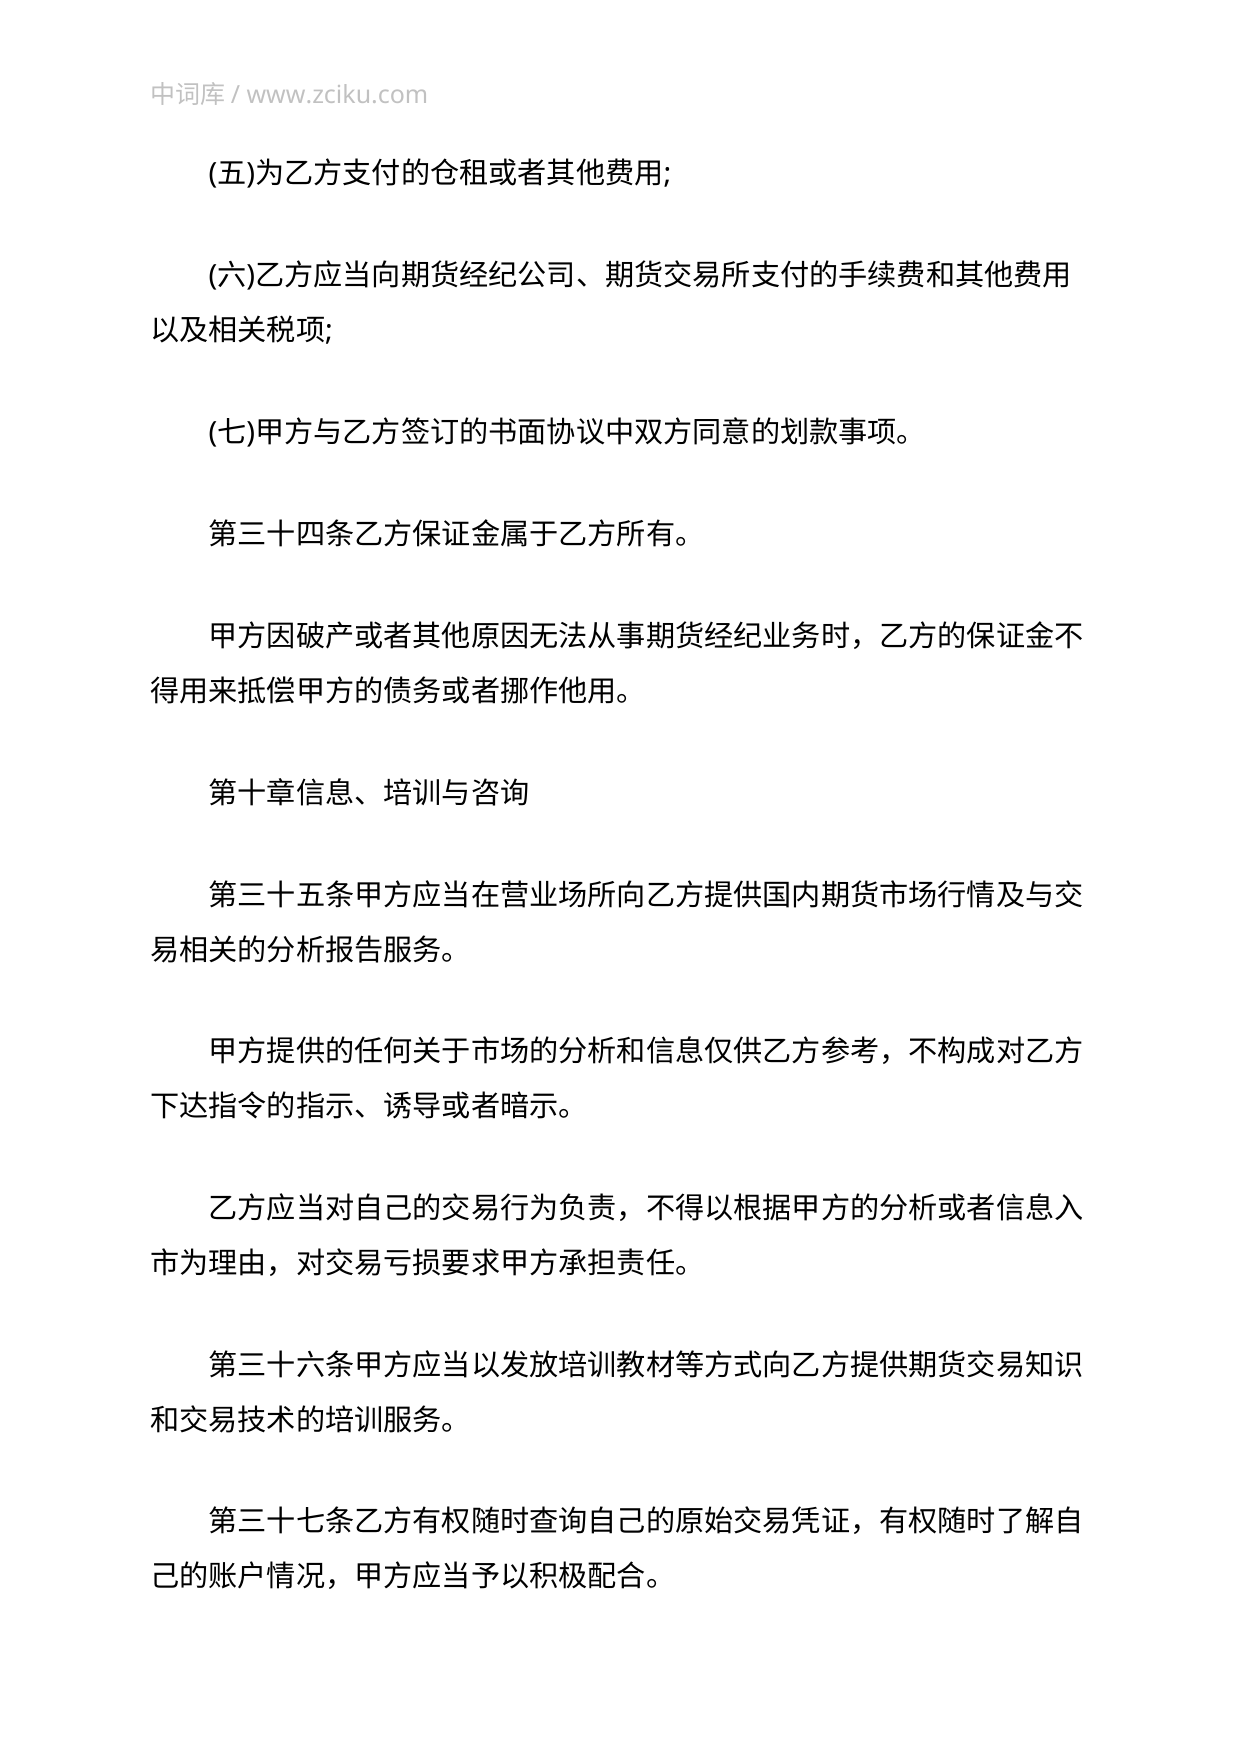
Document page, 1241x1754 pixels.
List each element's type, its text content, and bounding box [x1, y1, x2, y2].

text 第三十四条乙方保证金属于乙方所有。 [150, 511, 1090, 553]
text 甲方提供的任何关于市场的分析和信息仅供乙方参考，不构成对乙方下达指令的指示、诱导或者暗示。 [150, 1028, 1090, 1125]
text (七)甲方与乙方签订的书面协议中双方同意的划款事项。 [150, 409, 1090, 451]
text 第十章信息、培训与咨询 [150, 769, 1090, 812]
text 第三十七条乙方有权随时查询自己的原始交易凭证，有权随时了解自己的账户情况，甲方应当予以积极配合。 [150, 1498, 1090, 1595]
text 第三十五条甲方应当在营业场所向乙方提供国内期货市场行情及与交易相关的分析报告服务。 [150, 871, 1090, 968]
text 第三十六条甲方应当以发放培训教材等方式向乙方提供期货交易知识和交易技术的培训服务。 [150, 1341, 1090, 1438]
text (六)乙方应当向期货经纪公司、期货交易所支付的手续费和其他费用以及相关税项; [150, 252, 1090, 349]
text (五)为乙方支付的仓租或者其他费用; [150, 150, 1090, 192]
text 甲方因破产或者其他原因无法从事期货经纪业务时，乙方的保证金不得用来抵偿甲方的债务或者挪作他用。 [150, 613, 1090, 710]
text 乙方应当对自己的交易行为负责，不得以根据甲方的分析或者信息入市为理由，对交易亏损要求甲方承担责任。 [150, 1184, 1090, 1282]
